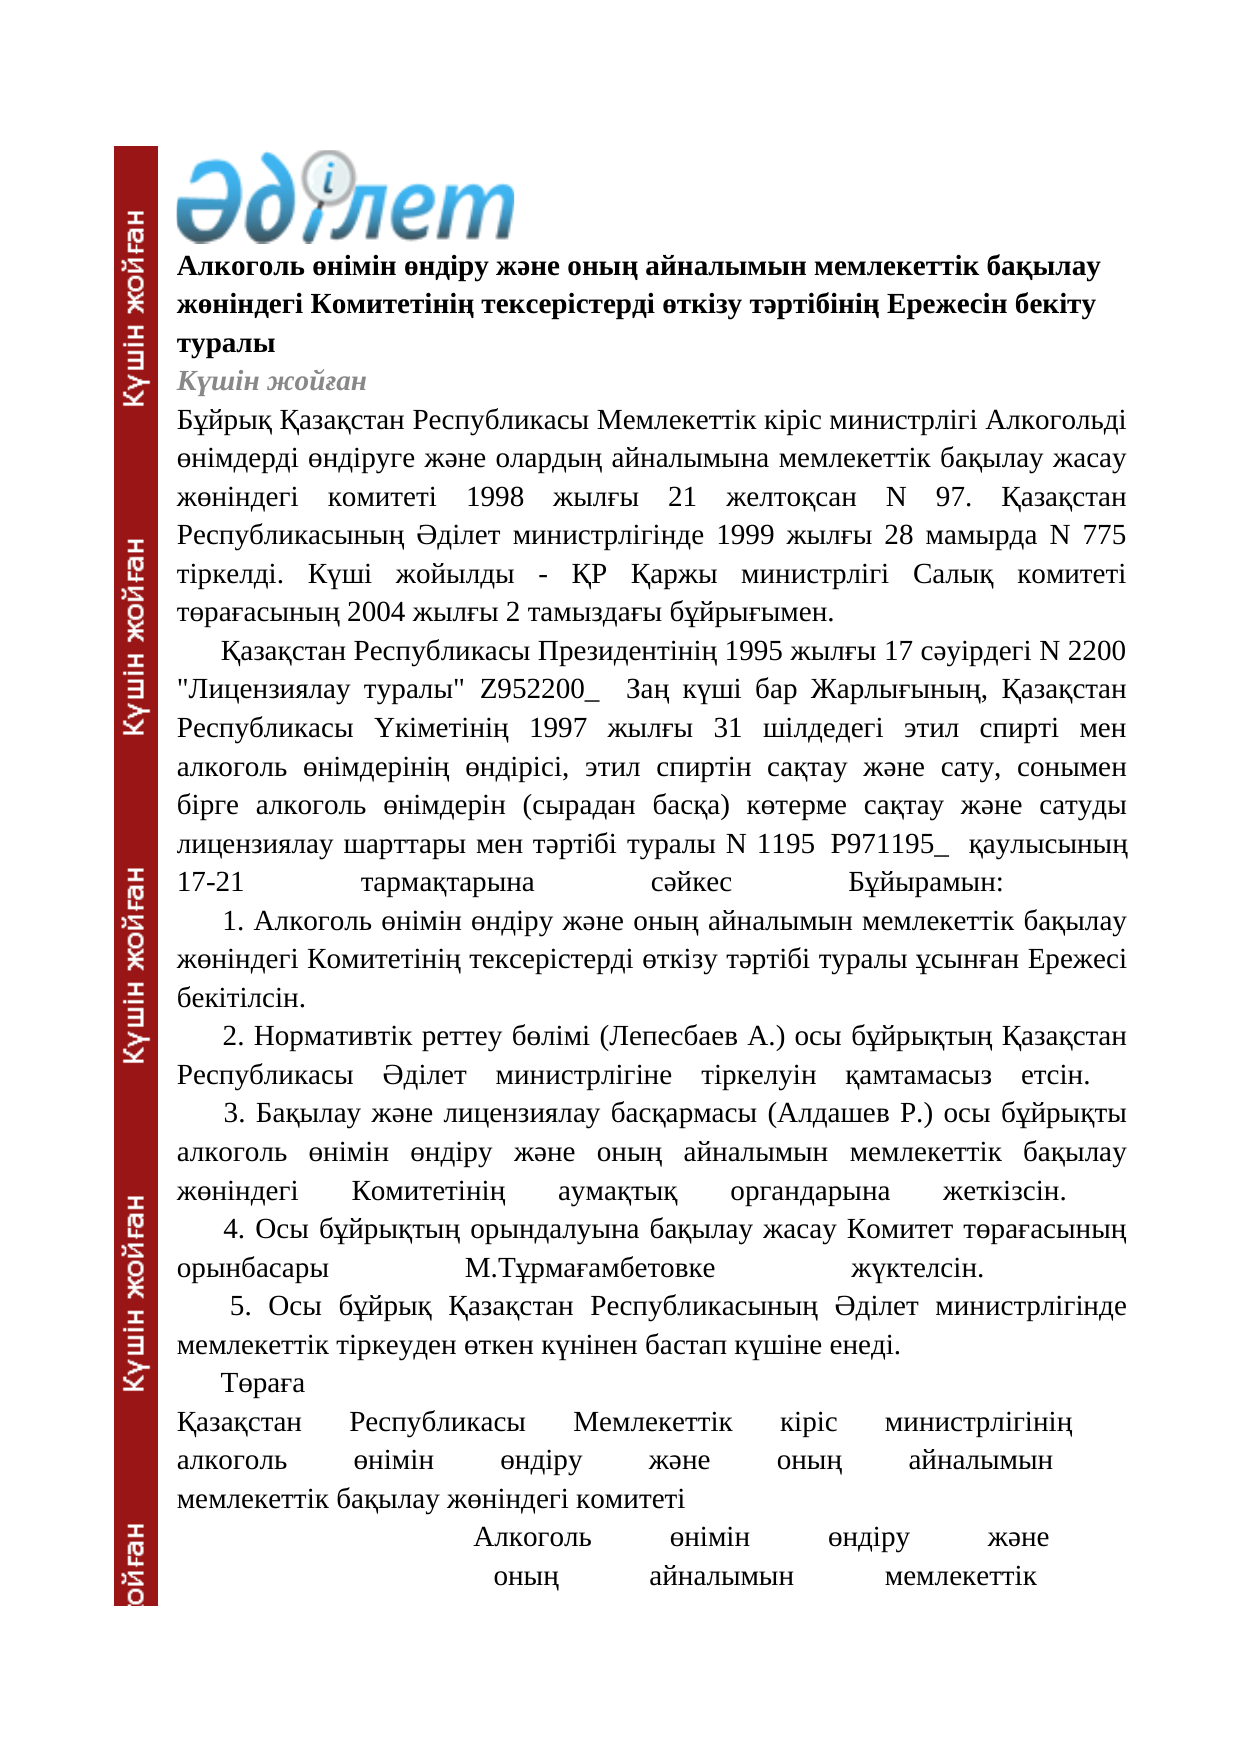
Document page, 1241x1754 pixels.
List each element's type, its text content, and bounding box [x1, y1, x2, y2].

picture [114, 1360, 158, 1365]
picture [114, 358, 158, 363]
picture [114, 397, 158, 402]
picture [114, 146, 158, 248]
picture [114, 1399, 158, 1404]
text Алкоголь өнімін өндіру және оның айналымын мемлекеттік бақылау жөніндегі Комитеті Төрағасының 1998 жылғы 21 желтоқсандағы N 97 [112, 1519, 1128, 1592]
text Алкоголь өнімін өндіру және оның айналымын мемлекеттік бақылау жөніндегі Комитетінің тексерістерді өткізу тәртібінің Ережесін бекіту туралы [112, 248, 1128, 358]
picture [114, 1592, 158, 1606]
picture [114, 628, 158, 633]
text Қазақстан Республикасы Мемлекеттік кіріс министрлігінің алкоголь өнімін өндіру және оның айналымын мемлекеттік бақылау жөніндегі комитеті [112, 1404, 1128, 1514]
picture [114, 1514, 158, 1519]
text Қазақстан Республикасы Президентінің 1995 жылғы 17 сәуірдегі N 2200 "Лицензиялау туралы" Z952200_ Заң күші бар Жарлығының, Қазақстан Республикасы Үкіметінің 1997 жылғы 31 шілдедегі этил спирті мен алкоголь өнімдерінің өндірісі, этил спиртін сақтау және сату, сонымен бірге алкоголь өнімдерін (сырадан басқа) көтерме сақтау және сатуды лицензиялау шарттары мен тәртібі туралы N 1195 P971195_ қаулысының 17-21 тармақтарына сәйкес Бұйырамын: 1. Алкоголь өнімін өндіру және оның айналымын мемлекеттік бақылау жөніндегі Комитетінің тексерістерді өткізу тәртібі туралы ұсынған Ережесі бекітілсін. 2. Нормативтік реттеу бөлімі (Лепесбаев А.) осы бұйрықтың Қазақстан Республикасы Әділет министрлігіне тіркелуін қамтамасыз етсін. 3. Бақылау және лицензиялау басқармасы (Алдашев Р.) осы бұйрықты алкоголь өнімін өндіру және оның айналымын мемлекеттік бақылау жөніндегі Комитетінің аумақтық органдарына жеткізсін. 4. Осы бұйрықтың орындалуына бақылау жасау Комитет төрағасының орынбасары М.Тұрмағамбетовке жүктелсін. 5. Осы бұйрық Қазақстан Республикасының Әділет министрлігінде мемлекеттік тіркеуден өткен күнінен бастап күшіне енеді. [112, 633, 1128, 1360]
text Бұйрық Қазақстан Республикасы Мемлекеттік кіріс министрлігі Алкогольді өнімдерді өндіруге және олардың айналымына мемлекеттік бақылау жасау жөніндегі комитеті 1998 жылғы 21 желтоқсан N 97. Қазақстан Республикасының Әділет министрлігінде 1999 жылғы 28 мамырда N 775 тіркелді. Күші жойылды - ҚР Қаржы министрлігі Салық комитеті төрағасының 2004 жылғы 2 тамыздағы бұйрығымен. [112, 402, 1128, 628]
text Төраға [112, 1365, 1128, 1399]
picture [176, 150, 515, 244]
text Күшін жойған [112, 363, 1128, 397]
